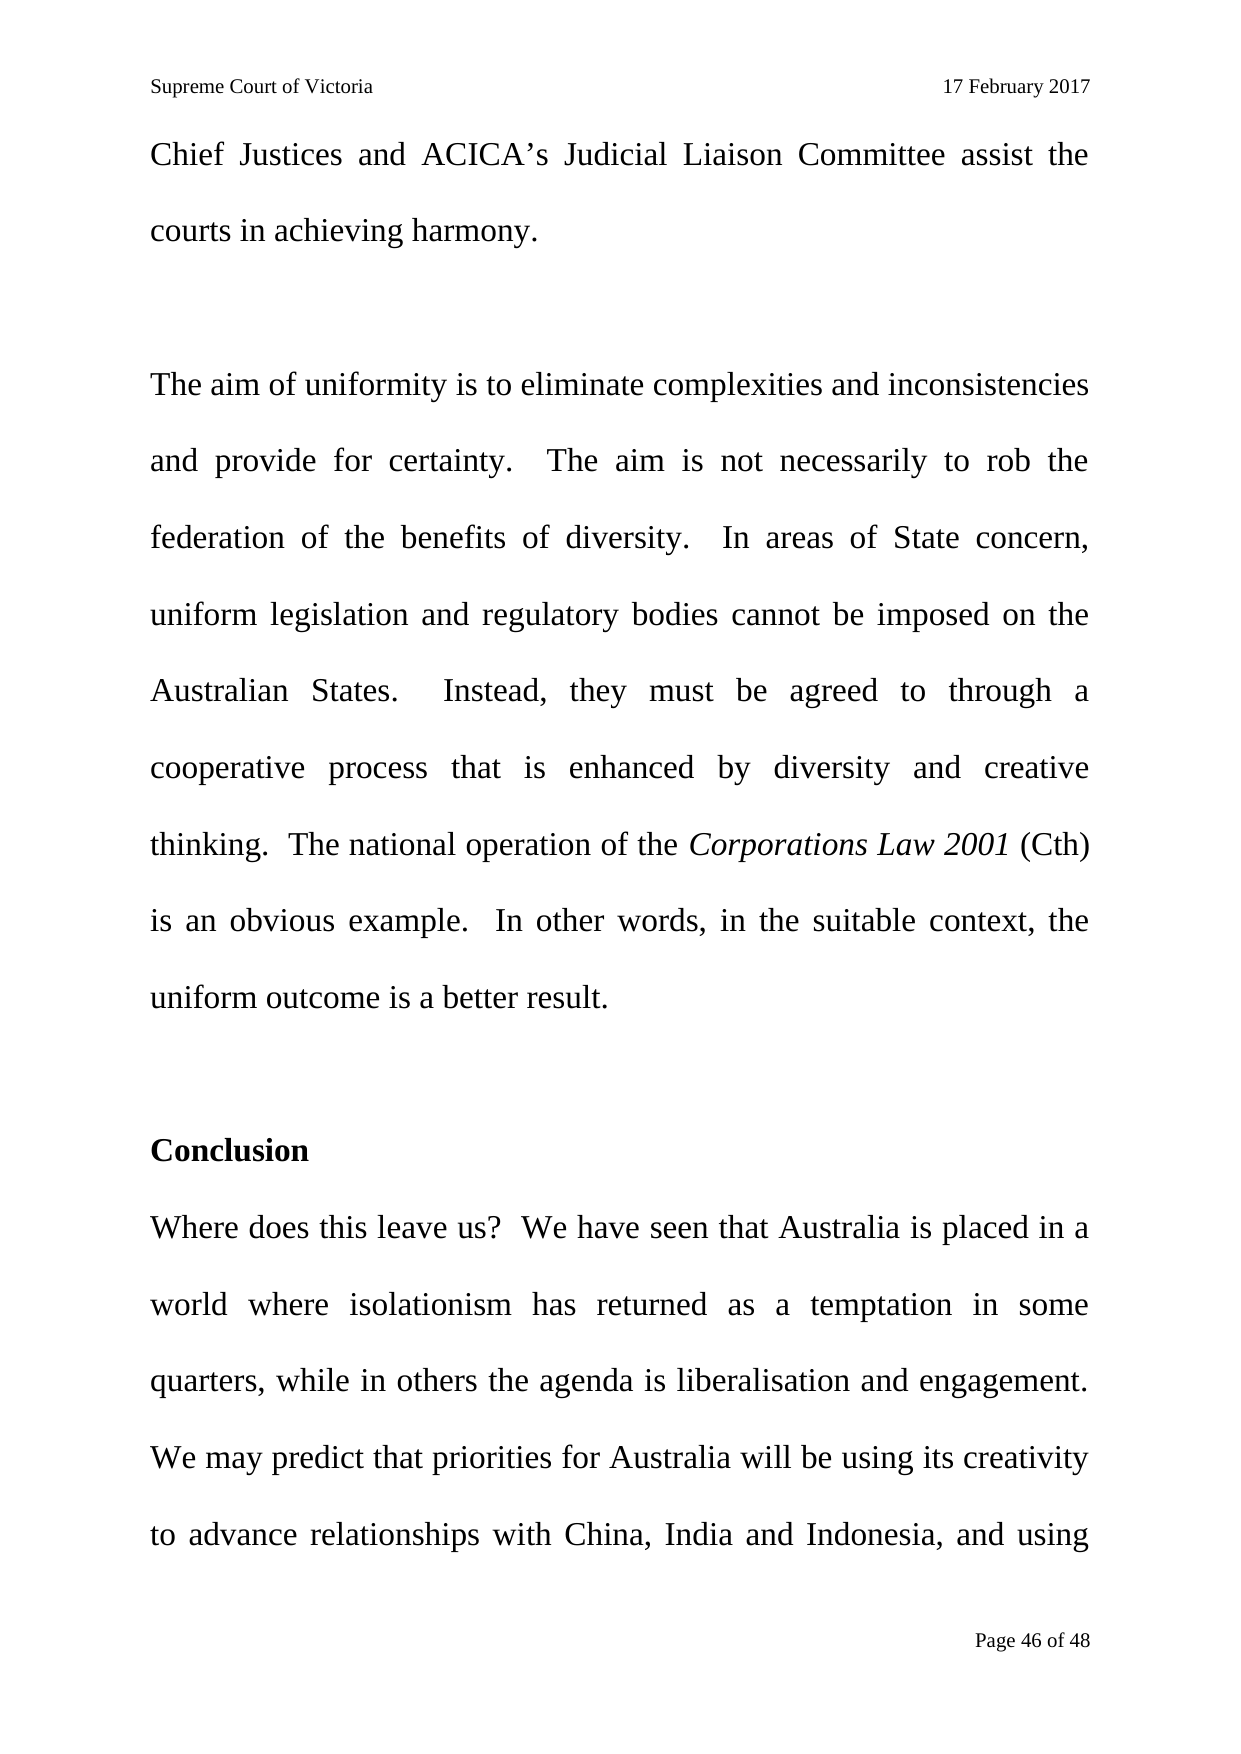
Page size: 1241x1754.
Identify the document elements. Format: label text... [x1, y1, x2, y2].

text Conclusion [150, 1131, 1090, 1169]
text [150, 134, 1090, 249]
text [150, 1207, 1090, 1552]
text The aim of uniformity is to eliminate complexities and inconsistencies and provide for certainty. The aim is not necessarily to rob the federation of the benefits of diversity. In areas of State concern, uniform legislation and regulatory bodies cannot be imposed on the Australian States. Instead, they must be agreed to through a cooperative process that is enhanced by diversity and creative thinking. The national operation of the Corporations Law 2001 (Cth) is an obvious example. In other words, in the suitable context, the uniform outcome is a better result. [150, 364, 1090, 1016]
